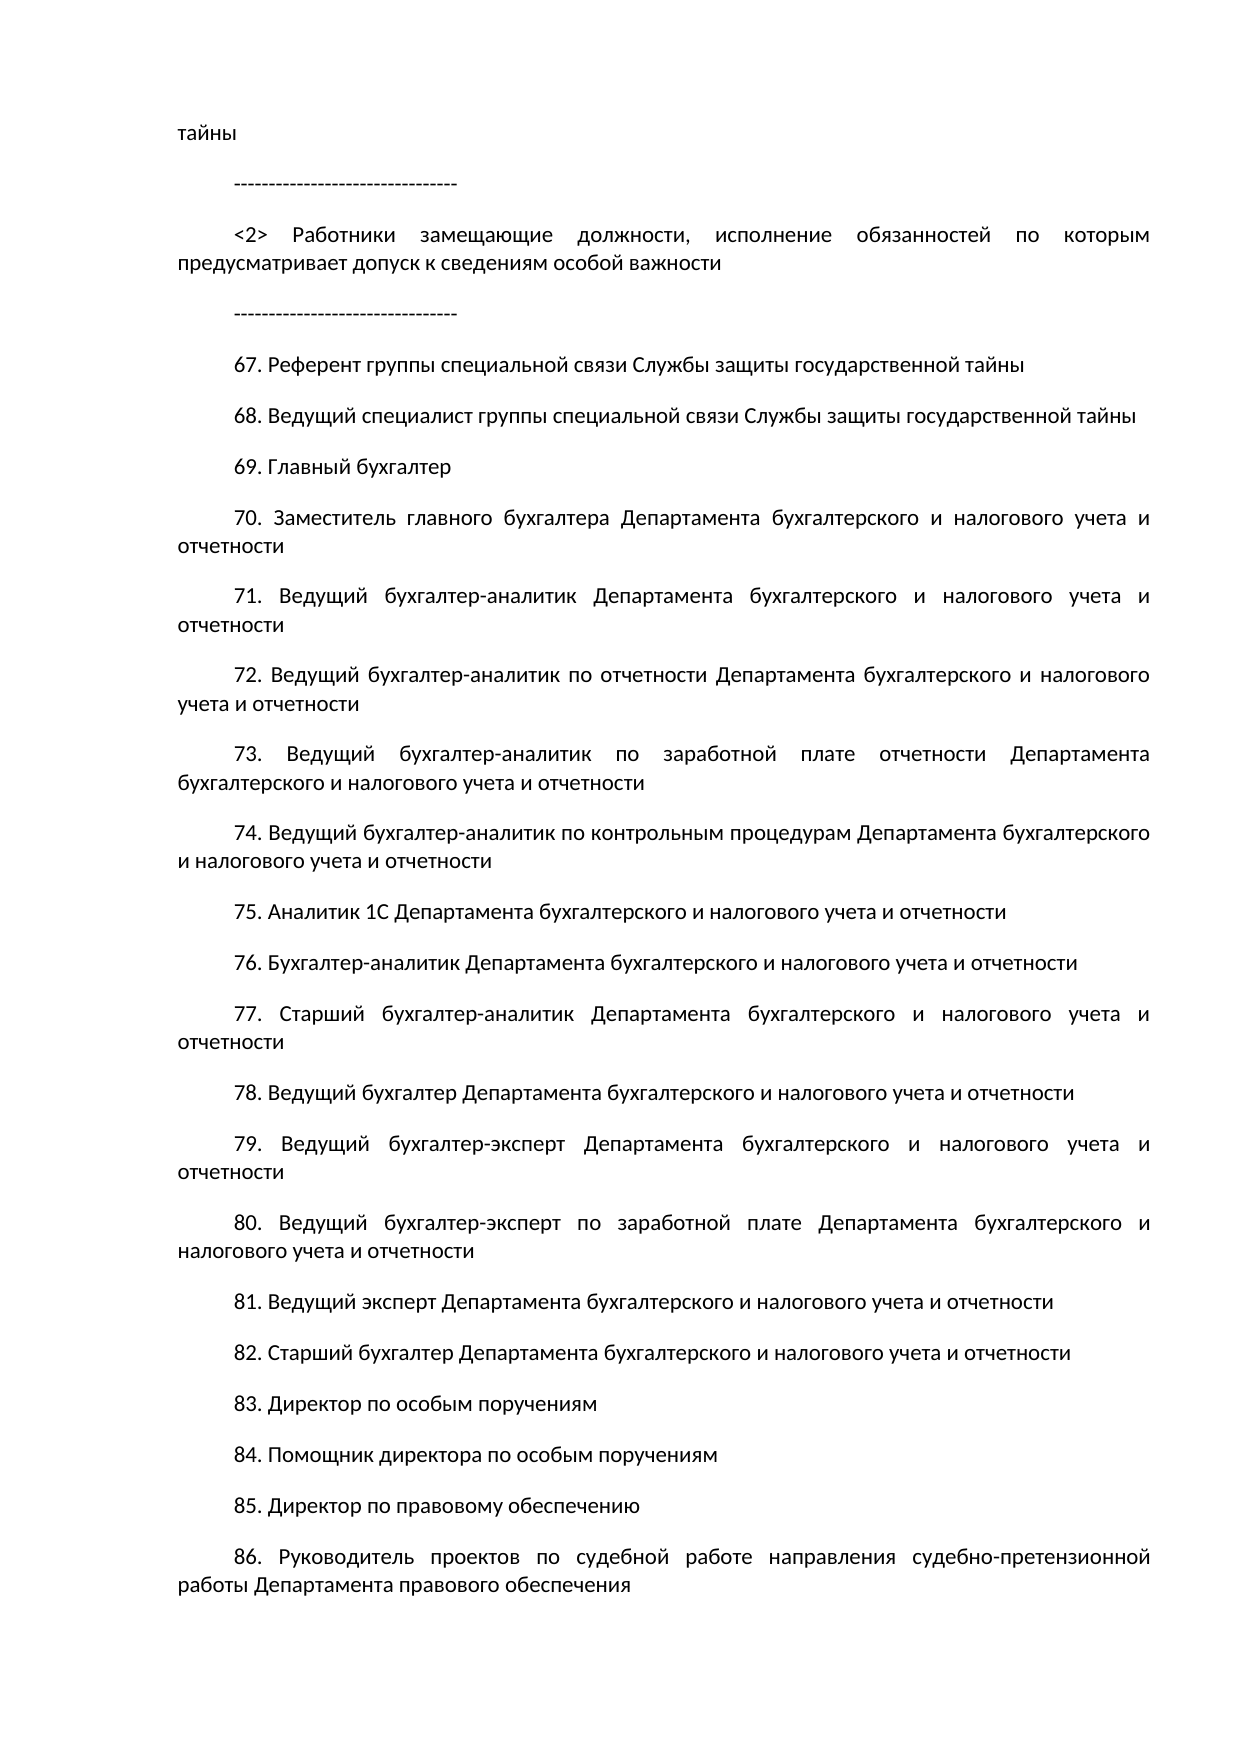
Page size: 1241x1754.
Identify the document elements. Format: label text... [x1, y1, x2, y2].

text <2> Работники замещающие должности, исполнение обязанностей по которым предусматривает допуск к сведениям особой важности [177, 220, 1152, 276]
text 73. Ведущий бухгалтер-аналитик по заработной плате отчетности Департамента бухгалтерского и налогового учета и отчетности [177, 739, 1152, 796]
text -------------------------------- [177, 299, 1152, 327]
text 68. Ведущий специалист группы специальной связи Службы защиты государственной тайны [177, 401, 1152, 429]
text 86. Руководитель проектов по судебной работе направления судебно-претензионной работы Департамента правового обеспечения [177, 1542, 1152, 1598]
text 82. Старший бухгалтер Департамента бухгалтерского и налогового учета и отчетности [177, 1338, 1152, 1366]
text 77. Старший бухгалтер-аналитик Департамента бухгалтерского и налогового учета и отчетности [177, 999, 1152, 1055]
text 67. Референт группы специальной связи Службы защиты государственной тайны [177, 350, 1152, 378]
text -------------------------------- [177, 169, 1152, 197]
text 69. Главный бухгалтер [177, 452, 1152, 480]
text 76. Бухгалтер-аналитик Департамента бухгалтерского и налогового учета и отчетности [177, 948, 1152, 976]
text 71. Ведущий бухгалтер-аналитик Департамента бухгалтерского и налогового учета и отчетности [177, 582, 1152, 638]
text 74. Ведущий бухгалтер-аналитик по контрольным процедурам Департамента бухгалтерского и налогового учета и отчетности [177, 818, 1152, 874]
text 84. Помощник директора по особым поручениям [177, 1440, 1152, 1468]
text 85. Директор по правовому обеспечению [177, 1491, 1152, 1519]
text 80. Ведущий бухгалтер-эксперт по заработной плате Департамента бухгалтерского и налогового учета и отчетности [177, 1208, 1152, 1264]
text 83. Директор по особым поручениям [177, 1389, 1152, 1417]
text 79. Ведущий бухгалтер-эксперт Департамента бухгалтерского и налогового учета и отчетности [177, 1129, 1152, 1185]
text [177, 118, 1152, 146]
text 78. Ведущий бухгалтер Департамента бухгалтерского и налогового учета и отчетности [177, 1078, 1152, 1106]
text 72. Ведущий бухгалтер-аналитик по отчетности Департамента бухгалтерского и налогового учета и отчетности [177, 661, 1152, 717]
text 75. Аналитик 1С Департамента бухгалтерского и налогового учета и отчетности [177, 897, 1152, 926]
text 81. Ведущий эксперт Департамента бухгалтерского и налогового учета и отчетности [177, 1287, 1152, 1315]
text 70. Заместитель главного бухгалтера Департамента бухгалтерского и налогового учета и отчетности [177, 503, 1152, 559]
